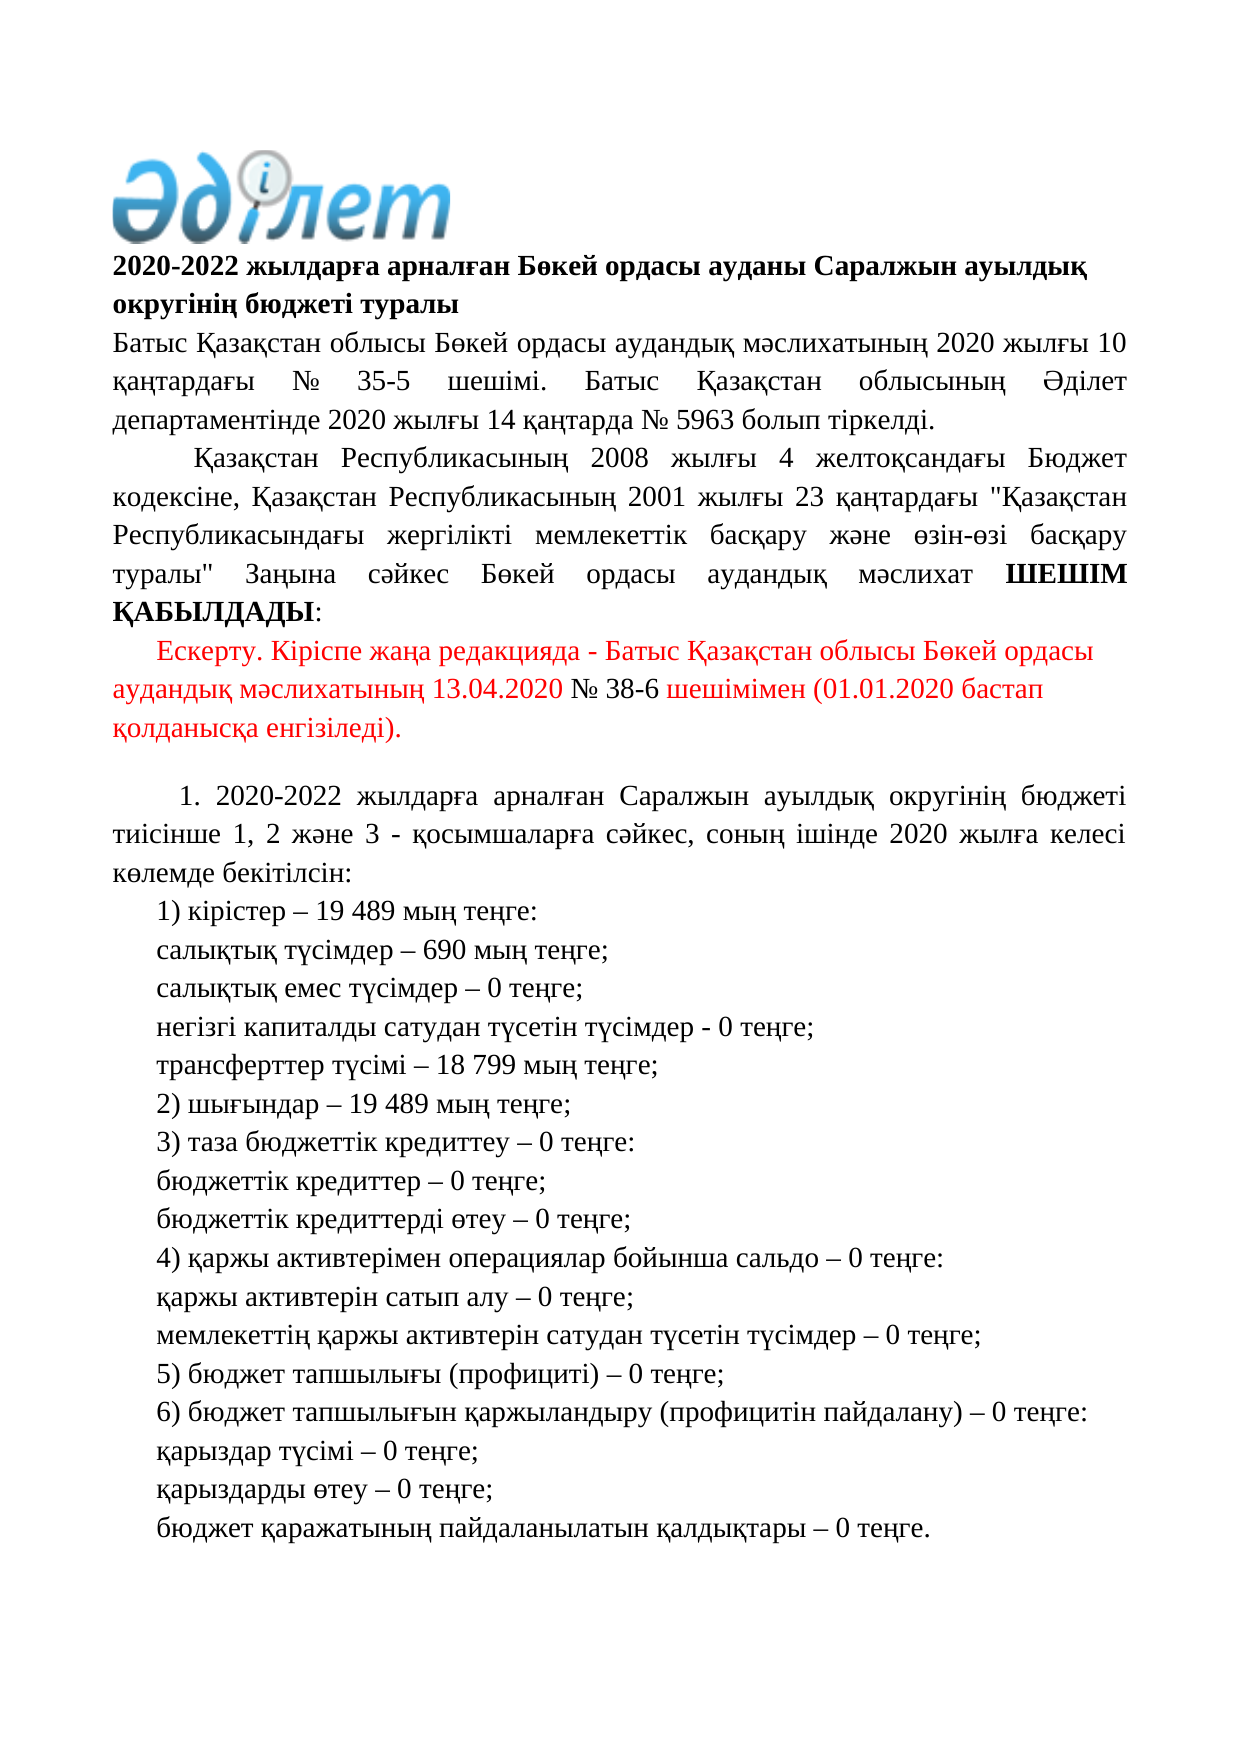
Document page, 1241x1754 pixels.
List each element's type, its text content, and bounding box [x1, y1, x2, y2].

text салықтық түсімдер – 690 мың теңге; [112, 932, 1128, 965]
text трансферттер түсімі – 18 799 мың теңге; [112, 1047, 1128, 1081]
text 3) таза бюджеттік кредиттеу – 0 теңге: [112, 1124, 1128, 1158]
text 6) бюджет тапшылығын қаржыландыру (профицитін пайдалану) – 0 теңге: [112, 1394, 1128, 1428]
text қарыздарды өтеу – 0 теңге; [112, 1471, 1128, 1505]
text салықтық емес түсімдер – 0 теңге; [112, 970, 1128, 1004]
text 4) қаржы активтерімен операциялар бойынша сальдо – 0 теңге: [112, 1240, 1128, 1274]
text Қазақстан Республикасының 2008 жылғы 4 желтоқсандағы Бюджет кодексіне, Қазақстан Республикасының 2001 жылғы 23 қаңтардағы "Қазақстан Республикасындағы жергілікті мемлекеттік басқару және өзін-өзі басқару туралы" Заңына сәйкес Бөкей ордасы аудандық мәслихат ШЕШІМ ҚАБЫЛДАДЫ: [112, 440, 1128, 628]
text 1) кірістер – 19 489 мың теңге: [112, 893, 1128, 927]
text бюджеттік кредиттерді өтеу – 0 теңге; [112, 1202, 1128, 1235]
picture [112, 150, 451, 244]
text бюджет қаражатының пайдаланылатын қалдықтары – 0 теңге. [112, 1510, 1128, 1543]
text Ескерту. Кіріспе жаңа редакцияда - Батыс Қазақстан облысы Бөкей ордасы аудандық мәслихатының 13.04.2020 № 38-6 шешімімен (01.01.2020 бастап қолданысқа енгізіледі). [112, 633, 1128, 774]
text мемлекеттің қаржы активтерін сатудан түсетін түсімдер – 0 теңге; [112, 1317, 1128, 1351]
text қарыздар түсімі – 0 теңге; [112, 1433, 1128, 1466]
text Батыс Қазақстан облысы Бөкей ордасы аудандық мәслихатының 2020 жылғы 10 қаңтардағы № 35-5 шешімі. Батыс Қазақстан облысының Әділет департаментінде 2020 жылғы 14 қаңтарда № 5963 болып тіркелді. [112, 325, 1128, 435]
text бюджеттік кредиттер – 0 теңге; [112, 1163, 1128, 1197]
text 2020-2022 жылдарға арналған Бөкей ордасы ауданы Саралжын ауылдық округінің бюджеті туралы [112, 248, 1128, 320]
text 5) бюджет тапшылығы (профициті) – 0 теңге; [112, 1356, 1128, 1389]
text 1. 2020-2022 жылдарға арналған Саралжын ауылдық округінің бюджеті тиісінше 1, 2 және 3 - қосымшаларға сәйкес, соның ішінде 2020 жылға келесі көлемде бекітілсін: [112, 778, 1128, 888]
text негізгі капиталды сатудан түсетін түсімдер - 0 теңге; [112, 1009, 1128, 1042]
text 2) шығындар – 19 489 мың теңге; [112, 1086, 1128, 1119]
text қаржы активтерін сатып алу – 0 теңге; [112, 1279, 1128, 1312]
